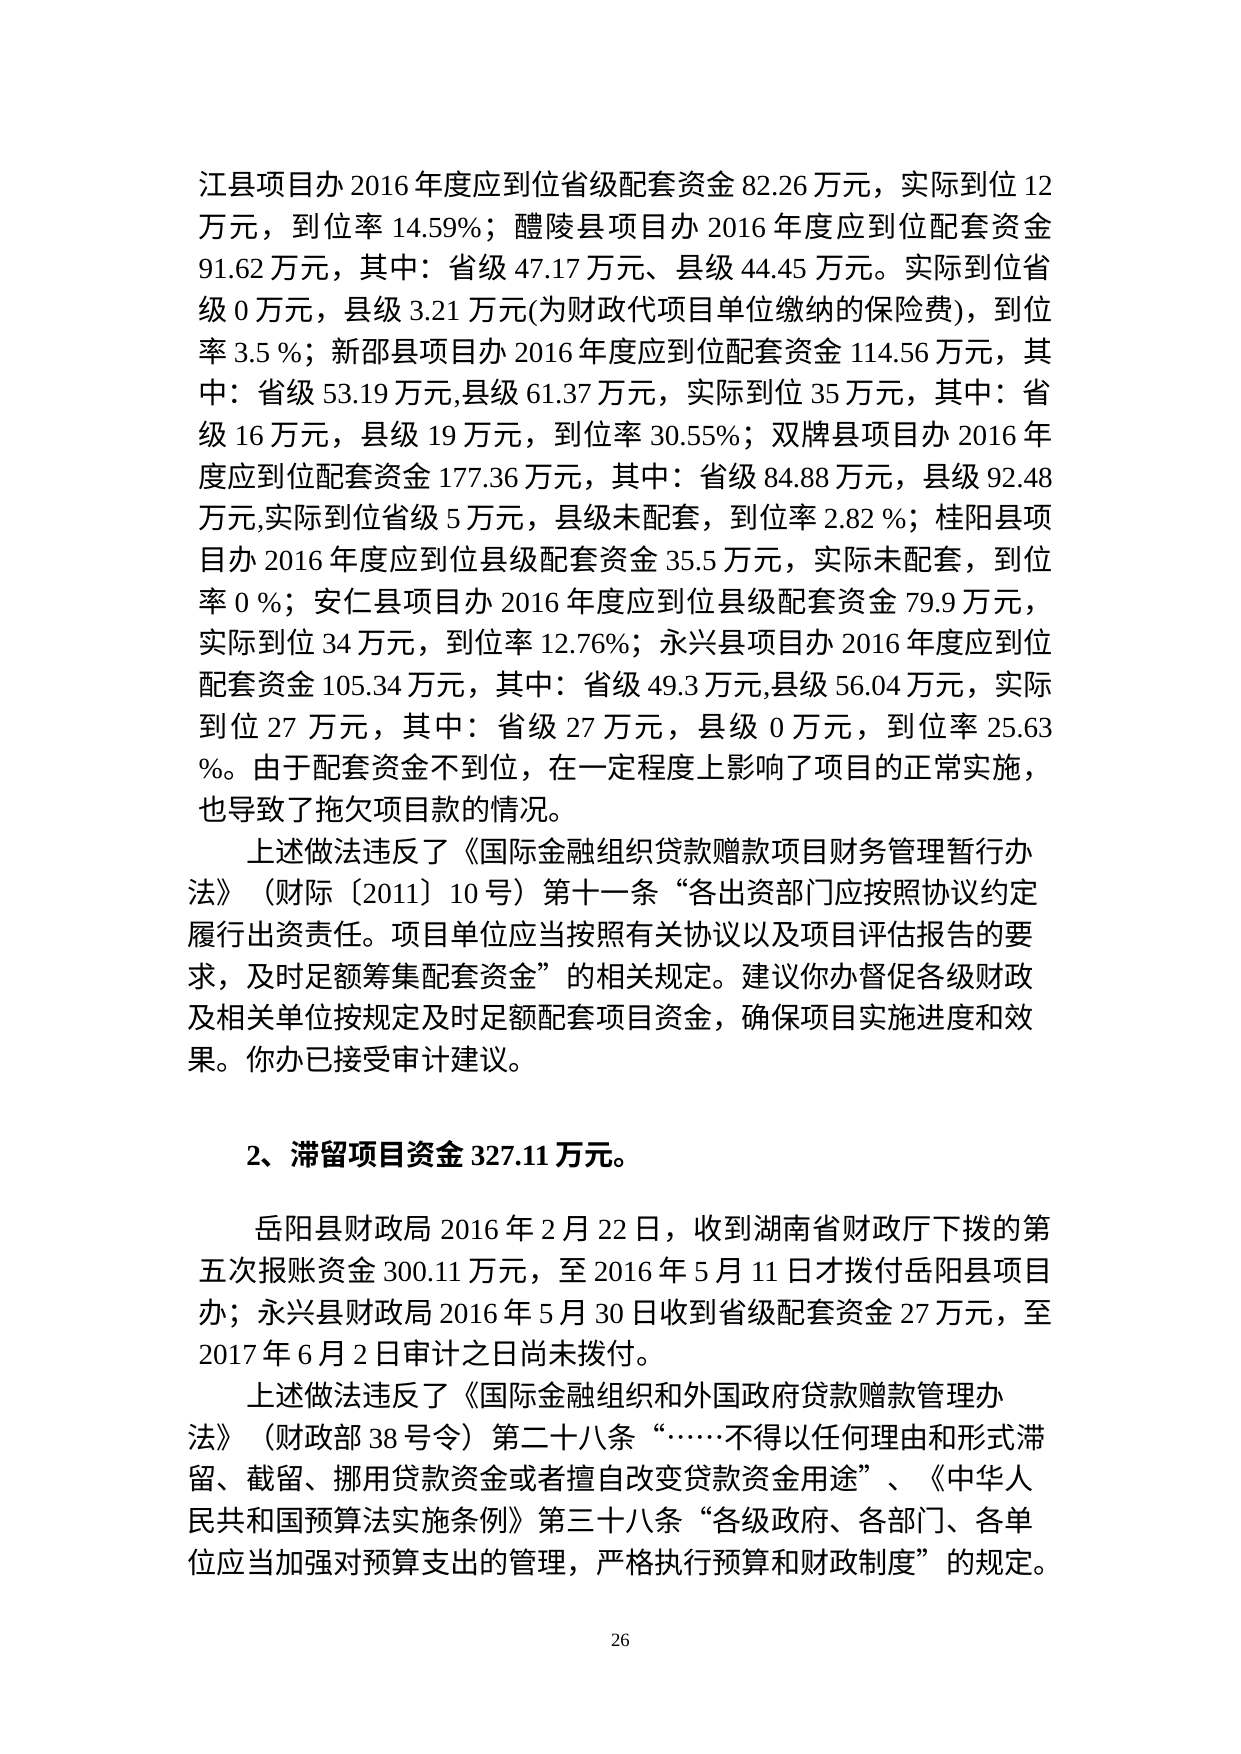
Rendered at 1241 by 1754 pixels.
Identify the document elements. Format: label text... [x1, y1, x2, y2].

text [198, 162, 1053, 829]
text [187, 1373, 1053, 1581]
text 上述做法违反了《国际金融组织贷款赠款项目财务管理暂行办法》（财际〔2011〕10号）第十一条“各出资部门应按照协议约定履行出资责任。项目单位应当按照有关协议以及项目评估报告的要求，及时足额筹集配套资金”的相关规定。建议你办督促各级财政及相关单位按规定及时足额配套项目资金，确保项目实施进度和效果。你办已接受审计建议。 [187, 829, 1053, 1079]
text 2、滞留项目资金327.11万元。 [187, 1120, 1053, 1185]
text 岳阳县财政局2016年2月22日，收到湖南省财政厅下拨的第五次报账资金300.11万元，至2016年5月11日才拨付岳阳县项目办；永兴县财政局收到省级配套资金27万元，至2017年6月2日审计之日尚未拨付。 [198, 1206, 1053, 1373]
